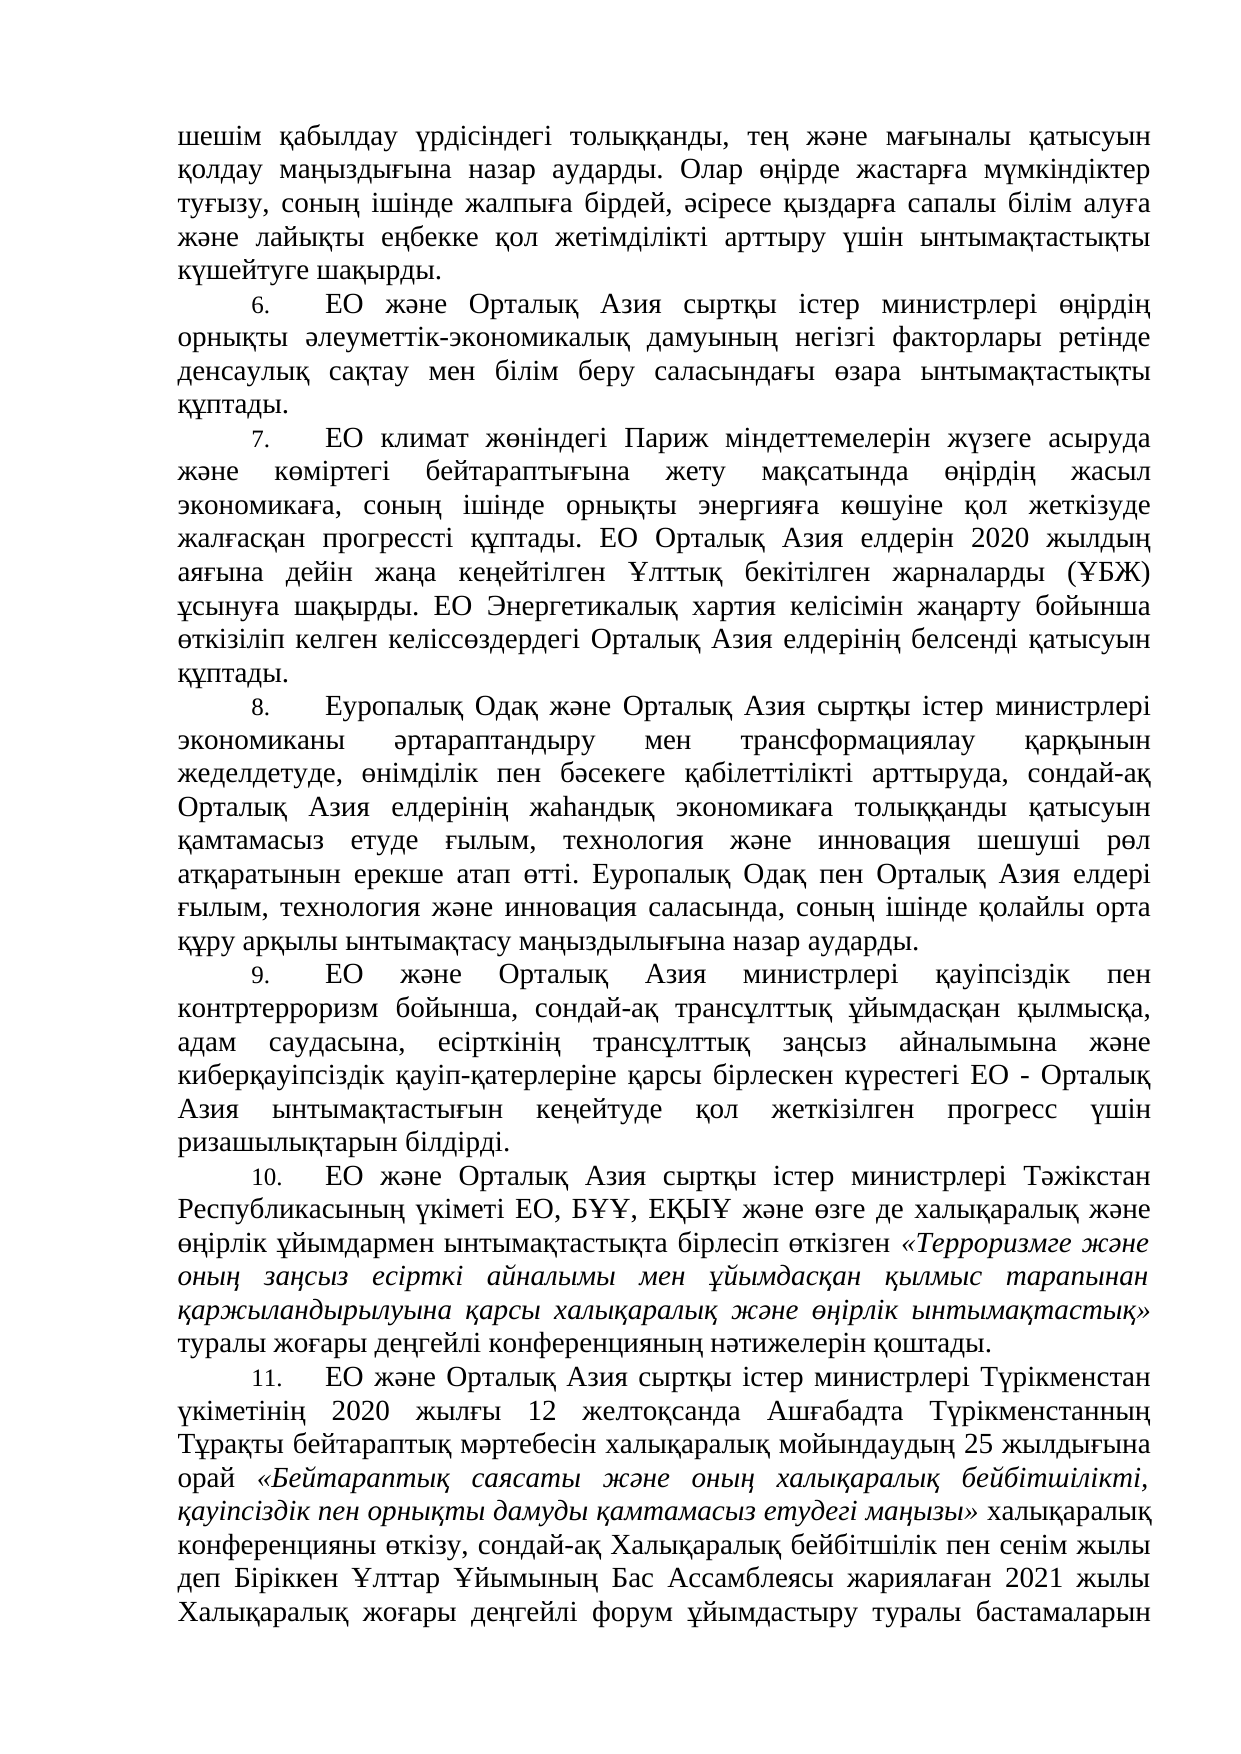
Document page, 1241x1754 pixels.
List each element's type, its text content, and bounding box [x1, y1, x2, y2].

list ЕО және Орталық Азия сыртқы істер министрлері Тәжікстан Республикасының үкіметі ЕО, БҰҰ, ЕҚЫҰ және өзге де халықаралық және өңірлік ұйымдармен ынтымақтастықта бірлесіп өткізген «Терроризмге және оның заңсыз есірткі айналымы мен ұйымдасқан қылмыс тарапынан қаржыландырылуына қарсы халықаралық және өңірлік ынтымақтастық» туралы жоғары деңгейлі конференцияның нәтижелерін қоштады. [177, 1158, 1152, 1359]
list ЕО және Орталық Азия министрлері қауіпсіздік пен контртерроризм бойынша, сондай-ақ трансұлттық ұйымдасқан қылмысқа, адам саудасына, есірткінің трансұлттық заңсыз айналымына және киберқауіпсіздік қауіп-қатерлеріне қарсы бірлескен күрестегі ЕО - Орталық Азия ынтымақтастығын кеңейтуде қол жеткізілген прогресс үшін ризашылықтарын білдірді. [177, 957, 1152, 1158]
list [177, 118, 1152, 286]
list ЕО және Орталық Азия сыртқы істер министрлері өңірдің орнықты әлеуметтік-экономикалық дамуының негізгі факторлары ретінде денсаулық сақтау мен білім беру саласындағы өзара ынтымақтастықты құптады. [177, 286, 1152, 420]
list Еуропалық Одақ және Орталық Азия сыртқы істер министрлері экономиканы әртараптандыру мен трансформациялау қарқынын жеделдетуде, өнімділік пен бәсекеге қабілеттілікті арттыруда, сондай-ақ Орталық Азия елдерінің жаһандық экономикаға толыққанды қатысуын қамтамасыз етуде ғылым, технология және инновация шешуші рөл атқаратынын ерекше атап өтті. Еуропалық Одақ пен Орталық Азия елдері ғылым, технология және инновация саласында, соның ішінде қолайлы орта құру арқылы ынтымақтасу маңыздылығына назар аударды. [177, 688, 1152, 957]
list ЕО климат жөніндегі Париж міндеттемелерін жүзеге асыруда және көміртегі бейтараптығына жету мақсатында өңірдің жасыл экономикаға, соның ішінде орнықты энергияға көшуіне қол жеткізуде жалғасқан прогрессті құптады. ЕО Орталық Азия елдерін 2020 жылдың аяғына дейін жаңа кеңейтілген Ұлттық бекітілген жарналарды (ҰБЖ) ұсынуға шақырды. ЕО Энергетикалық хартия келісімін жаңарту бойынша өткізіліп келген келіссөздердегі Орталық Азия елдерінің белсенді қатысуын құптады. [177, 420, 1152, 688]
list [177, 1359, 1152, 1627]
